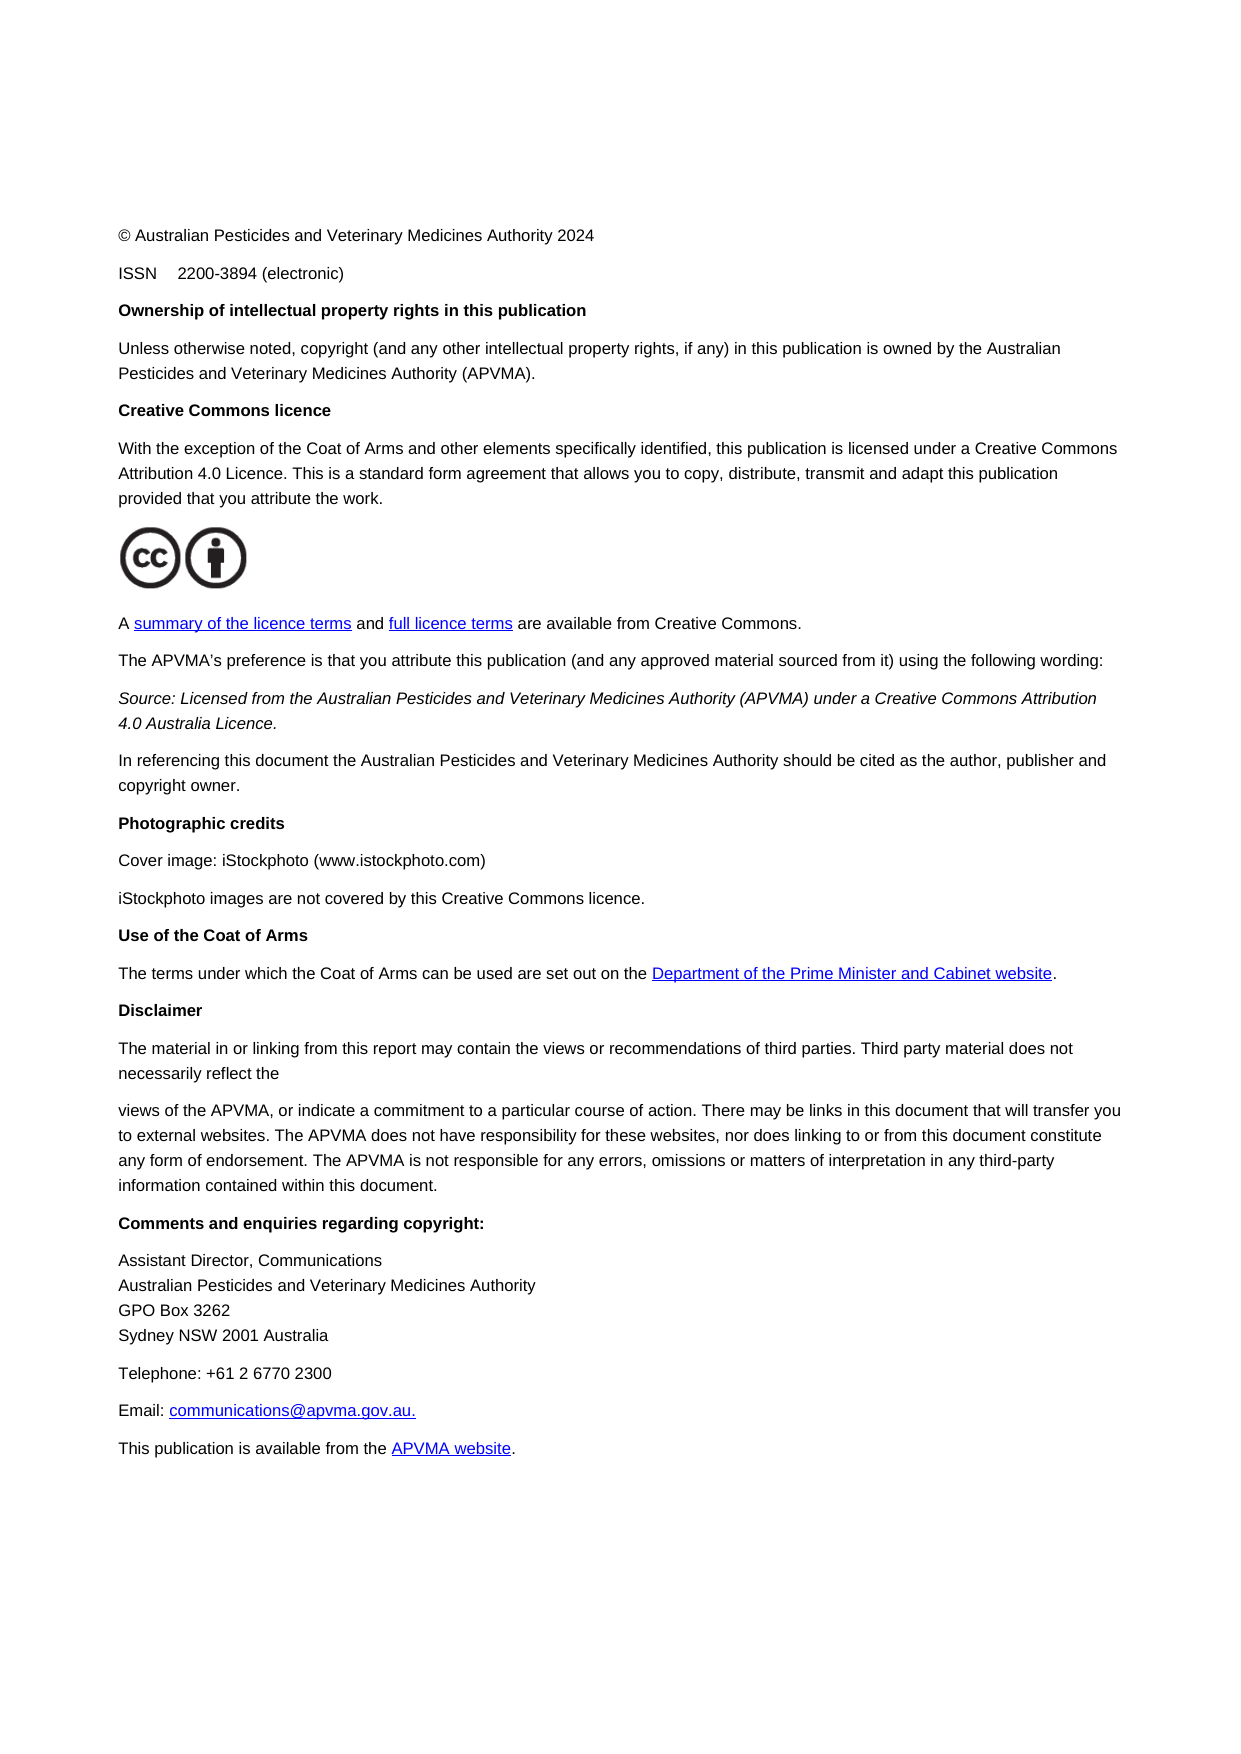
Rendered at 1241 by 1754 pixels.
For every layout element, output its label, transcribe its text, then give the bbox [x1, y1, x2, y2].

text ISSN 2200-3894 (electronic) [118, 259, 1122, 284]
picture [118, 526, 250, 592]
text This publication is available from the APVMA website. [118, 1434, 1122, 1459]
text Creative Commons licence [118, 397, 1122, 422]
text The material in or linking from this report may contain the views or recommendations of third parties. Third party material does not necessarily reflect the views of the APVMA, or indicate a commitment to a particular course of action. There may be links in this document that will transfer you to external websites. The APVMA does not have responsibility for these websites, nor does linking to or from this document constitute any form of endorsement. The APVMA is not responsible for any errors, omissions or matters of interpretation in any third-party information contained within this document. [118, 1034, 1122, 1084]
text © Australian Pesticides and Veterinary Medicines Authority 2024 [118, 222, 1122, 247]
text Use of the Coat of Arms [118, 922, 1122, 947]
text Email: communications@apvma.gov.au. [118, 1397, 1122, 1422]
text The APVMA’s preference is that you attribute this publication (and any approved material sourced from it) using the following wording: [118, 647, 1122, 672]
text Ownership of intellectual property rights in this publication [118, 297, 1122, 322]
text With the exception of the Coat of Arms and other elements specifically identified, this publication is licensed under a Creative Commons Attribution 4.0 Licence. This is a standard form agreement that allows you to copy, distribute, transmit and adapt this publication provided that you attribute the work. [118, 434, 1122, 509]
text Cover image: iStockphoto (www.istockphoto.com) [118, 847, 1122, 872]
text iStockphoto images are not covered by this Creative Commons licence. [118, 884, 1122, 909]
text Disclaimer [118, 997, 1122, 1022]
text A summary of the licence terms and full licence terms are available from Creative Commons. [118, 609, 1122, 634]
text The terms under which the Coat of Arms can be used are set out on the Department of the Prime Minister and Cabinet website. [118, 959, 1122, 984]
text Assistant Director, Communications Australian Pesticides and Veterinary Medicines Authority GPO Box 3262 Sydney NSW 2001 Australia [118, 1247, 1122, 1347]
text Unless otherwise noted, copyright (and any other intellectual property rights, if any) in this publication is owned by the Australian Pesticides and Veterinary Medicines Authority (APVMA). [118, 334, 1122, 384]
text Photographic credits [118, 809, 1122, 834]
text Source: Licensed from the Australian Pesticides and Veterinary Medicines Authority (APVMA) under a Creative Commons Attribution 4.0 Australia Licence. [118, 684, 1122, 734]
text In referencing this document the Australian Pesticides and Veterinary Medicines Authority should be cited as the author, publisher and copyright owner. [118, 747, 1122, 797]
text Comments and enquiries regarding copyright: [118, 1209, 1122, 1234]
text Telephone: +61 2 6770 2300 [118, 1359, 1122, 1384]
